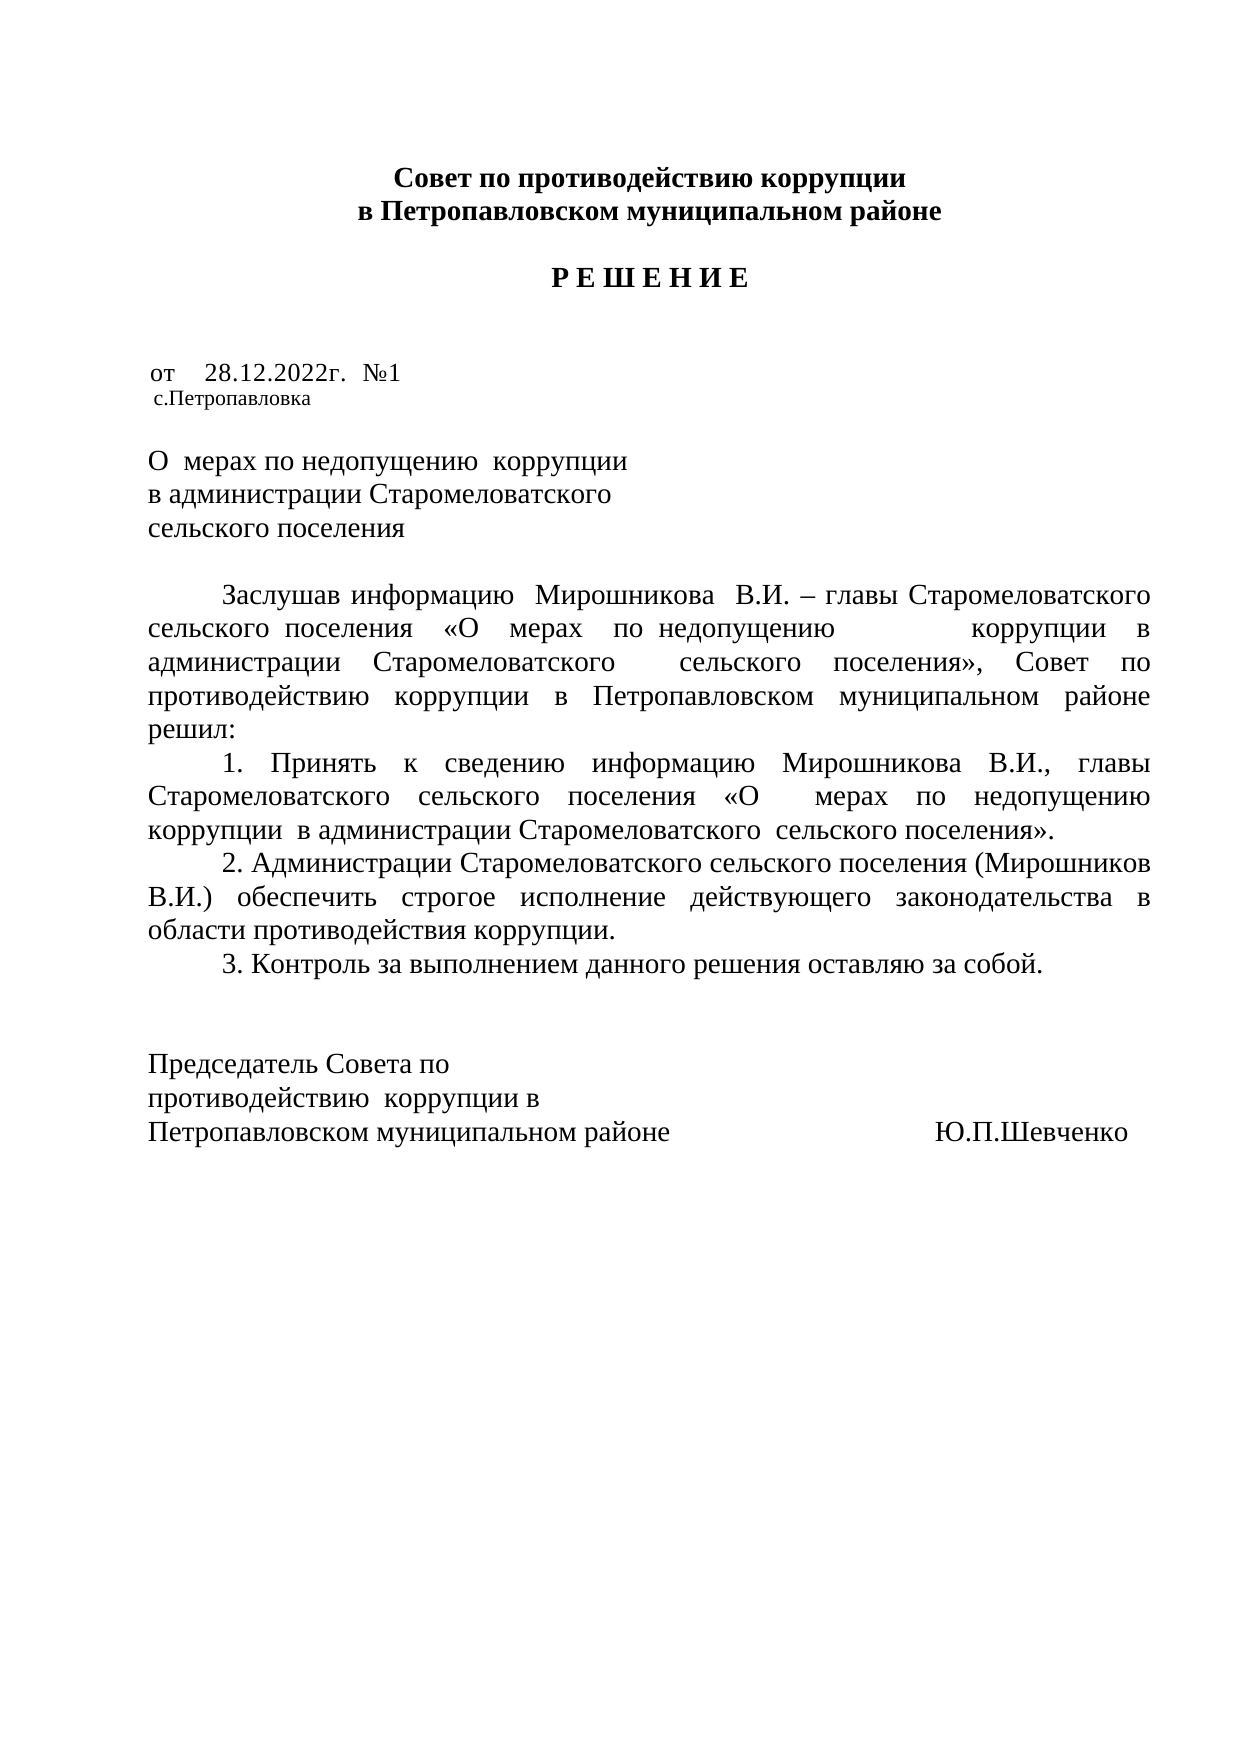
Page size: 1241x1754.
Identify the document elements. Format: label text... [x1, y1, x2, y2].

text О мерах по недопущению коррупции [148, 443, 1152, 476]
text Заслушав информацию Мирошникова В.И. – главы Старомеловатского сельского поселения «О мерах по недопущению коррупции в администрации Старомеловатского сельского поселения», Совет по противодействию коррупции в Петропавловском муниципальном районе решил: [148, 577, 1152, 745]
text 1. Принять к сведению информацию Мирошникова В.И., главы Старомеловатского сельского поселения «О мерах по недопущению коррупции в администрации Старомеловатского сельского поселения». [148, 745, 1152, 845]
text в Петропавловском муниципальном районе [148, 193, 1152, 227]
text Р Е Ш Е Н И Е [148, 260, 1152, 294]
text 3. Контроль за выполнением данного решения оставляю за собой. [148, 946, 1152, 979]
text противодействию коррупции в [148, 1080, 1152, 1114]
text от 28.12.2022г. №1 [362, 361, 1152, 387]
text Председатель Совета по [148, 1047, 1152, 1080]
text Петропавловском муниципальном районе Ю.П.Шевченко [148, 1114, 1152, 1147]
text с.Петропавловка [148, 387, 1152, 409]
text 2. Администрации Старомеловатского сельского поселения (Мирошников В.И.) обеспечить строгое исполнение действующего законодательства в области противодействия коррупции. [148, 845, 1152, 946]
text сельского поселения [148, 510, 1152, 543]
text Совет по противодействию коррупции [148, 160, 1152, 193]
text в администрации Старомеловатского [148, 476, 1152, 510]
